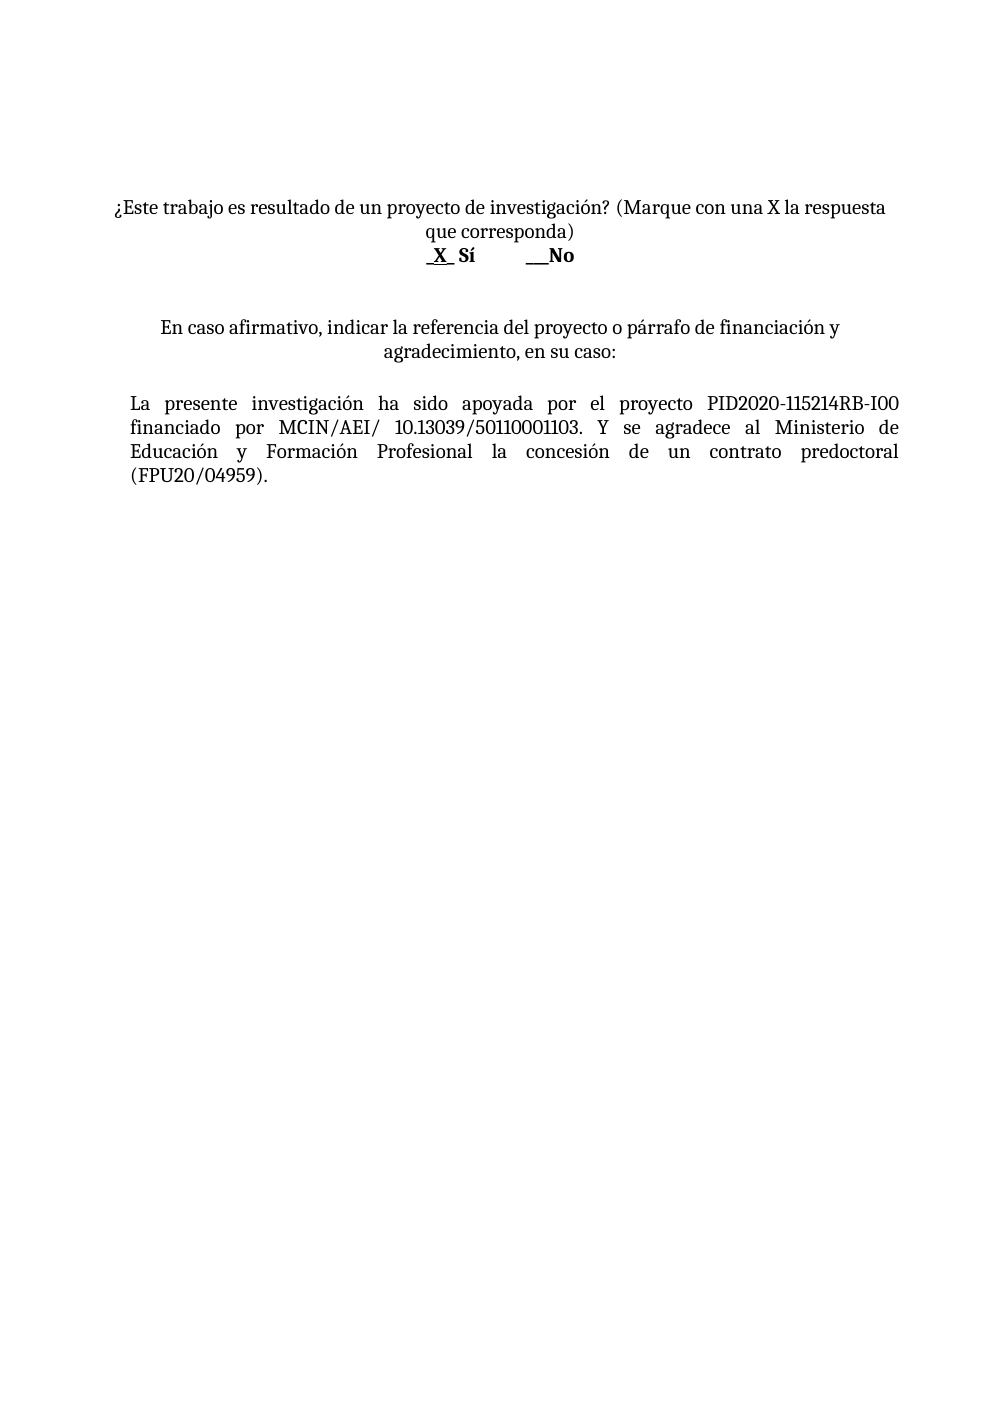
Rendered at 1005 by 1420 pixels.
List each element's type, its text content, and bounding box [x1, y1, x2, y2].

text La presente investigación ha sido apoyada por el proyecto PID2020-115214RB-I00 financiado por MCIN/AEI/ 10.13039/50110001103. Y se agradece al Ministerio de Educación y Formación Profesional la concesión de un contrato predoctoral (FPU20/04959). [130, 392, 900, 488]
text _X_ Sí ___No [100, 243, 900, 267]
text En caso afirmativo, indicar la referencia del proyecto o párrafo de financiación y agradecimiento, en su caso: [100, 315, 900, 363]
text ¿Este trabajo es resultado de un proyecto de investigación? (Marque con una X la respuesta que corresponda) [100, 196, 900, 243]
